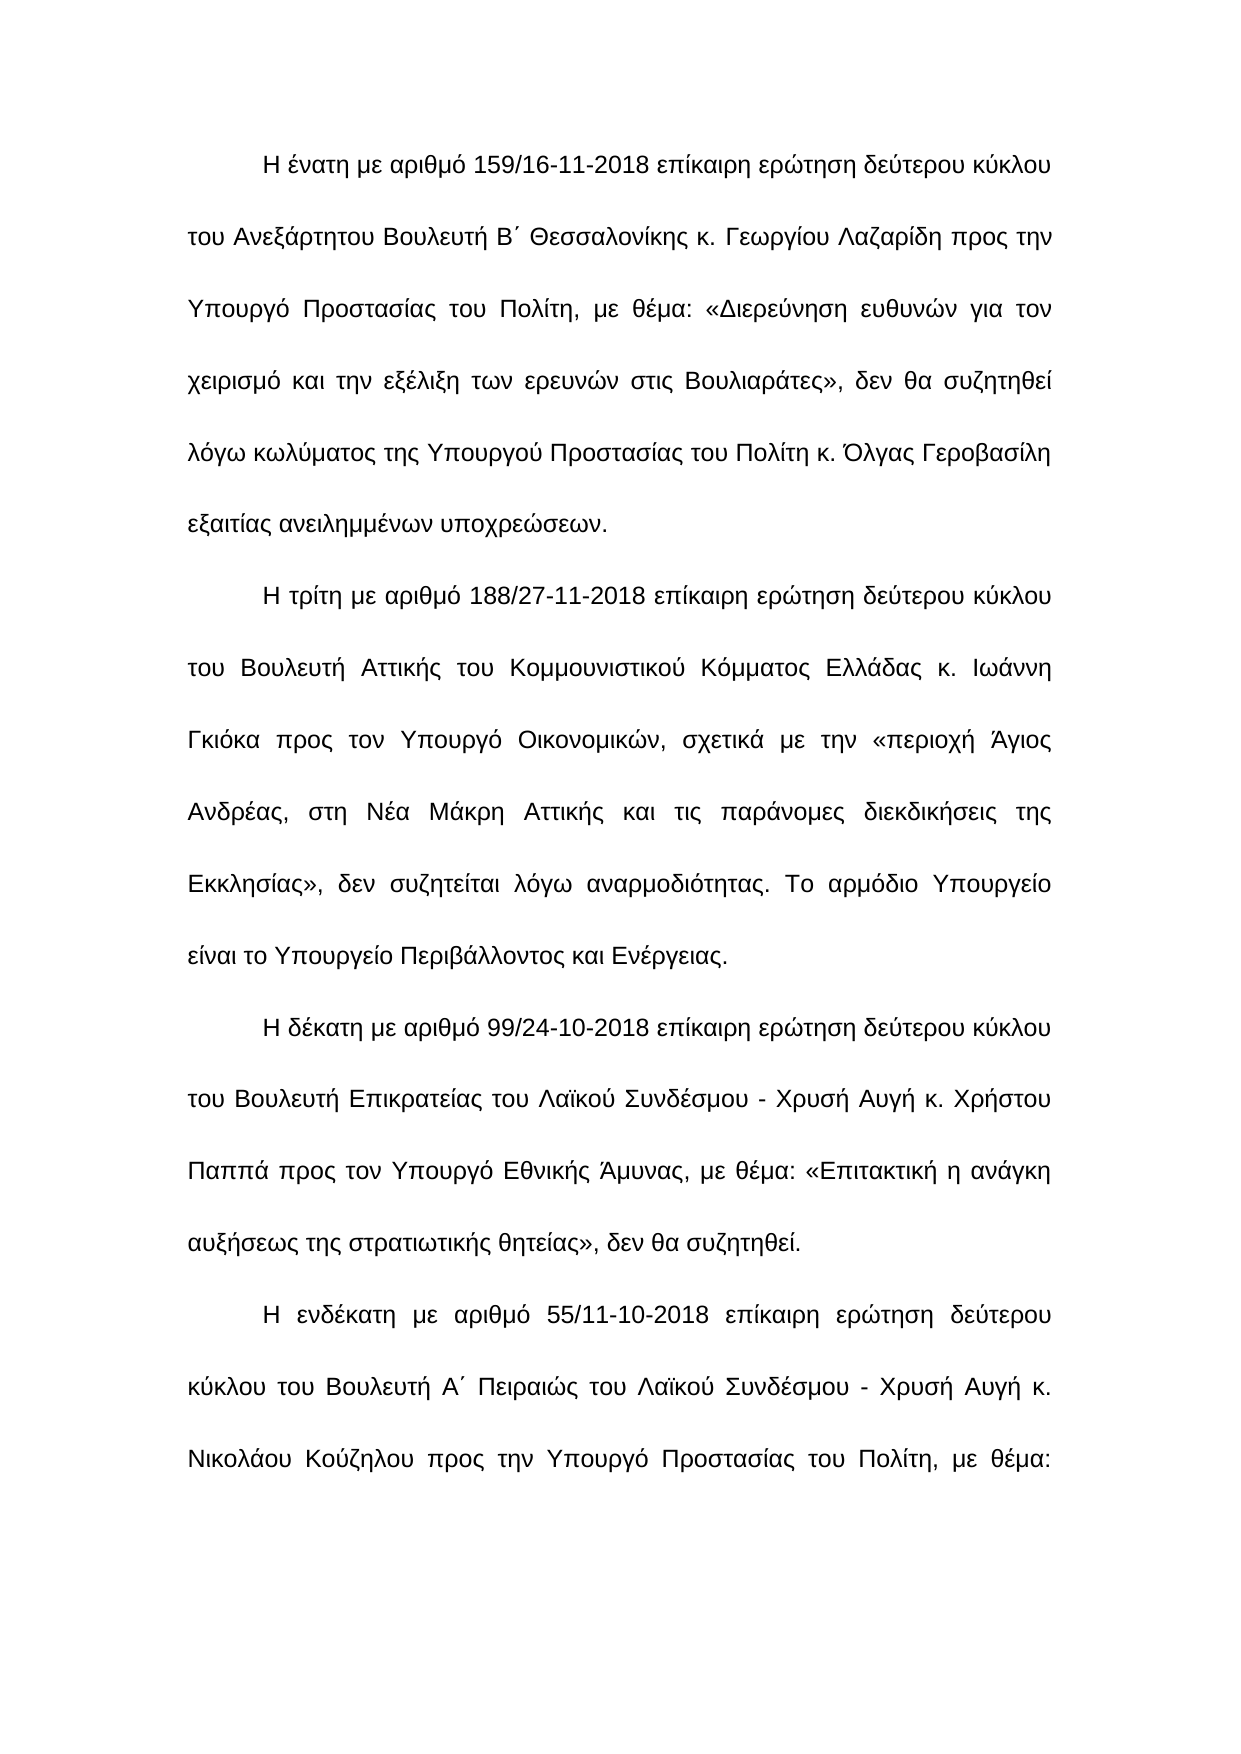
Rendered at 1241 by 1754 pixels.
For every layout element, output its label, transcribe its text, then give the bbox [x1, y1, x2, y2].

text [187, 1300, 1053, 1472]
text Η δέκατη με αριθμό 99/24-10-2018 επίκαιρη ερώτηση δεύτερου κύκλου του Βουλευτή Επικρατείας του Λαϊκού Συνδέσμου - Χρυσή Αυγή κ. Χρήστου Παππά προς τον Υπουργό Εθνικής Άμυνας, με θέμα: «Επιτακτική η ανάγκη αυξήσεως της στρατιωτικής θητείας», δεν θα συζητηθεί. [187, 1012, 1053, 1257]
text Η τρίτη με αριθμό 188/27-11-2018 επίκαιρη ερώτηση δεύτερου κύκλου του Βουλευτή Αττικής του Κομμουνιστικού Κόμματος Ελλάδας κ. Ιωάννη Γκιόκα προς τον Υπουργό Οικονομικών, σχετικά με την «περιοχή Άγιος Ανδρέας, στη Νέα Μάκρη Αττικής και τις παράνομες διεκδικήσεις της Εκκλησίας», δεν συζητείται λόγω αναρμοδιότητας. Το αρμόδιο Υπουργείο είναι το Υπουργείο Περιβάλλοντος και Ενέργειας. [187, 581, 1053, 969]
text Η ένατη με αριθμό 159/16-11-2018 επίκαιρη ερώτηση δεύτερου κύκλου του Ανεξάρτητου Βουλευτή Β΄ Θεσσαλονίκης κ. Γεωργίου Λαζαρίδη προς την Υπουργό Προστασίας του Πολίτη, με θέμα: «Διερεύνηση ευθυνών για τον χειρισμό και την εξέλιξη των ερευνών στις Βουλιαράτες», δεν θα συζητηθεί λόγω κωλύματος της Υπουργού Προστασίας του Πολίτη κ. Όλγας Γεροβασίλη εξαιτίας ανειλημμένων υποχρεώσεων. [187, 150, 1053, 538]
